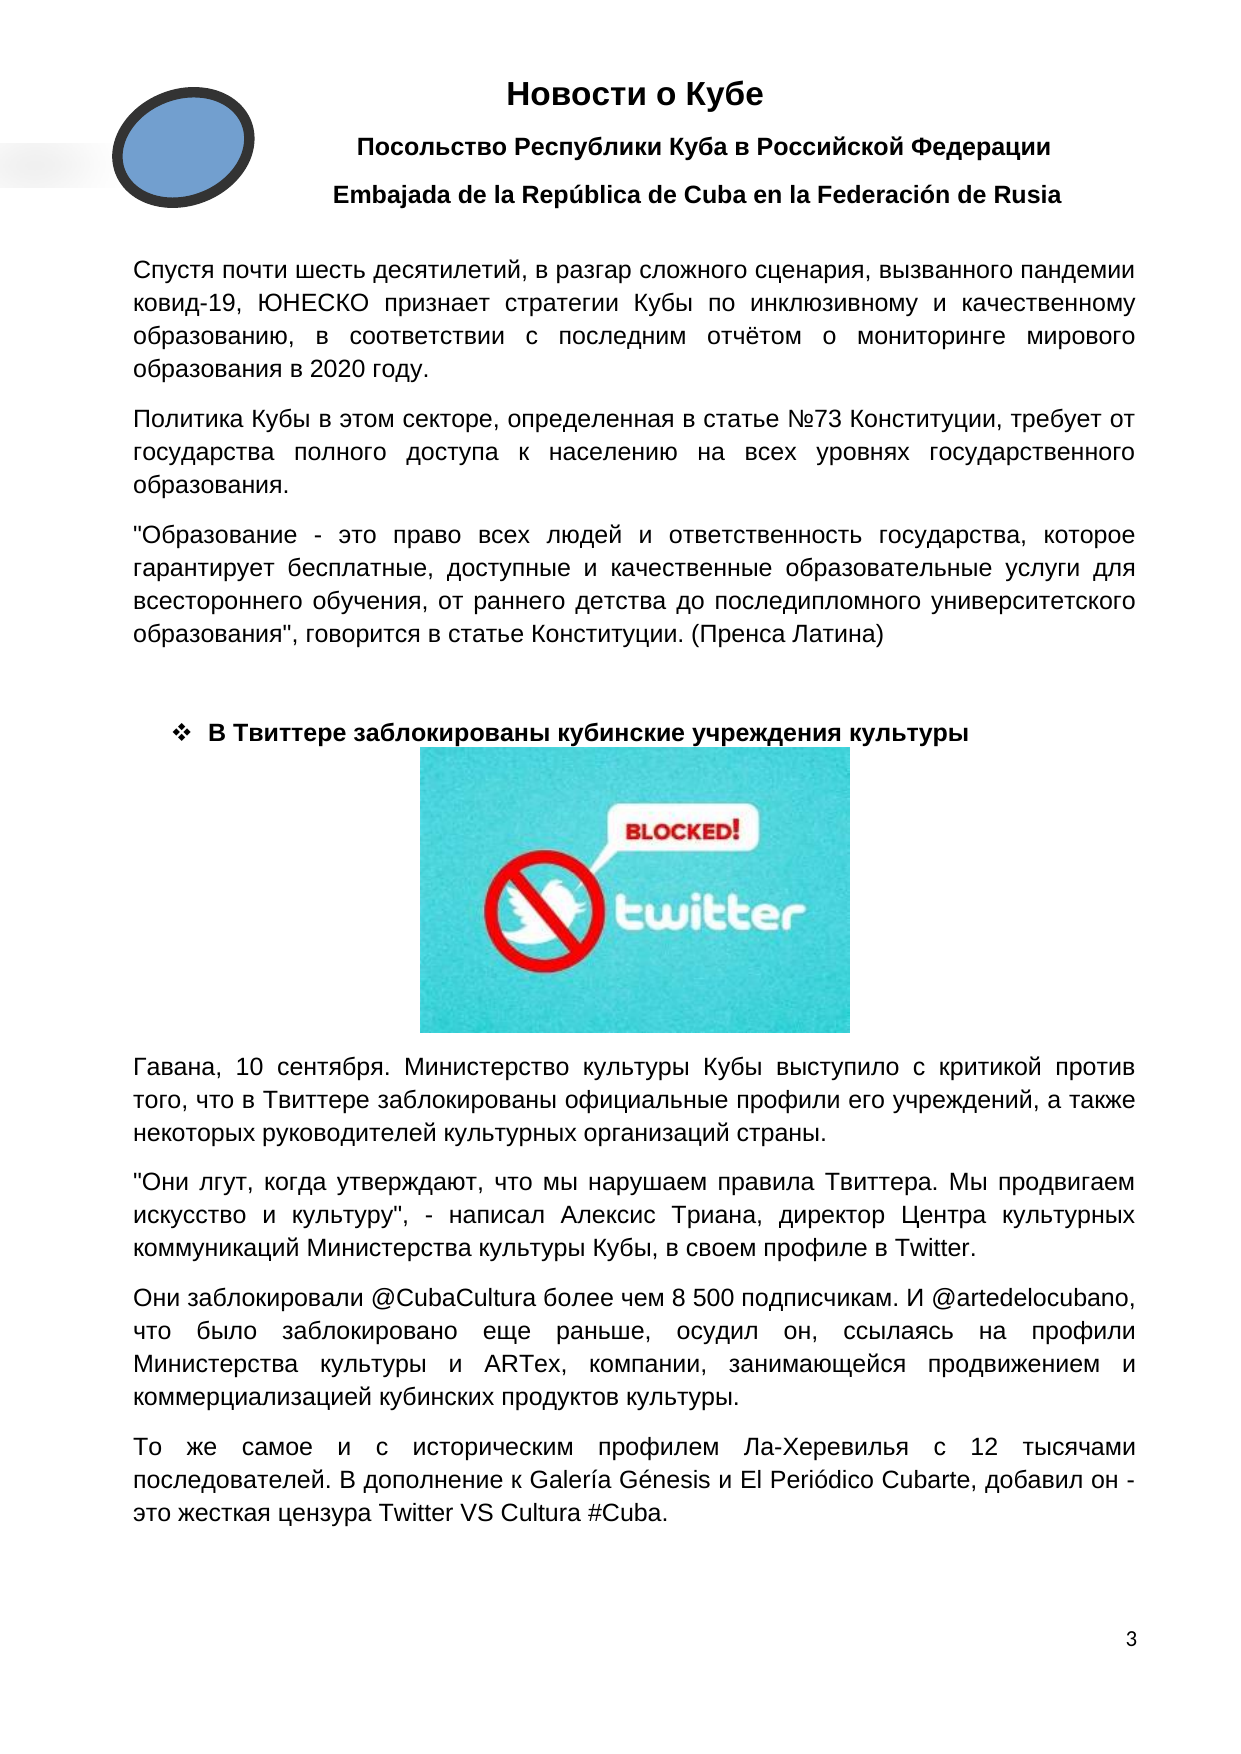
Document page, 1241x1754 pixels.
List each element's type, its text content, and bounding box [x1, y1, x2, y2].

text Они заблокировали @CubaCultura более чем 8 500 подписчикам. И @artedelocubano, что было заблокировано еще раньше, осудил он, ссылаясь на профили Министерства культуры и ARTex, компании, занимающейся продвижением и коммерциализацией кубинских продуктов культуры. [133, 1283, 1137, 1411]
text Политика Кубы в этом секторе, определенная в статье №73 Конституции, требует от государства полного доступа к населению на всех уровнях государственного образования. [133, 404, 1137, 499]
picture [420, 747, 850, 1033]
subtitle В Твиттере заблокированы кубинские учреждения культуры [170, 718, 1137, 747]
text Гавана, 10 сентября. Министерство культуры Кубы выступило с критикой против того, что в Твиттере заблокированы официальные профили его учреждений, а также некоторых руководителей культурных организаций страны. [133, 1052, 1137, 1146]
text То же самое и с историческим профилем Ла-Херевилья с 12 тысячами последователей. В дополнение к Galería Génesis и El Periódico Cubarte, добавил он - это жесткая цензура Twitter VS Cultura #Cuba. [133, 1432, 1137, 1527]
text "Они лгут, когда утверждают, что мы нарушаем правила Твиттера. Мы продвигаем искусство и культуру", - написал Алексис Триана, директор Центра культурных коммуникаций Министерства культуры Кубы, в своем профиле в Twitter. [133, 1167, 1137, 1262]
text Спустя почти шесть десятилетий, в разгар сложного сценария, вызванного пандемии ковид-19, ЮНЕСКО признает стратегии Кубы по инклюзивному и качественному образованию, в соответствии с последним отчётом о мониторинге мирового образования в 2020 году. [133, 255, 1137, 383]
text "Образование - это право всех людей и ответственность государства, которое гарантирует бесплатные, доступные и качественные образовательные услуги для всестороннего обучения, от раннего детства до последипломного университетского образования", говорится в статье Конституции. (Пренса Латина) [133, 520, 1137, 648]
